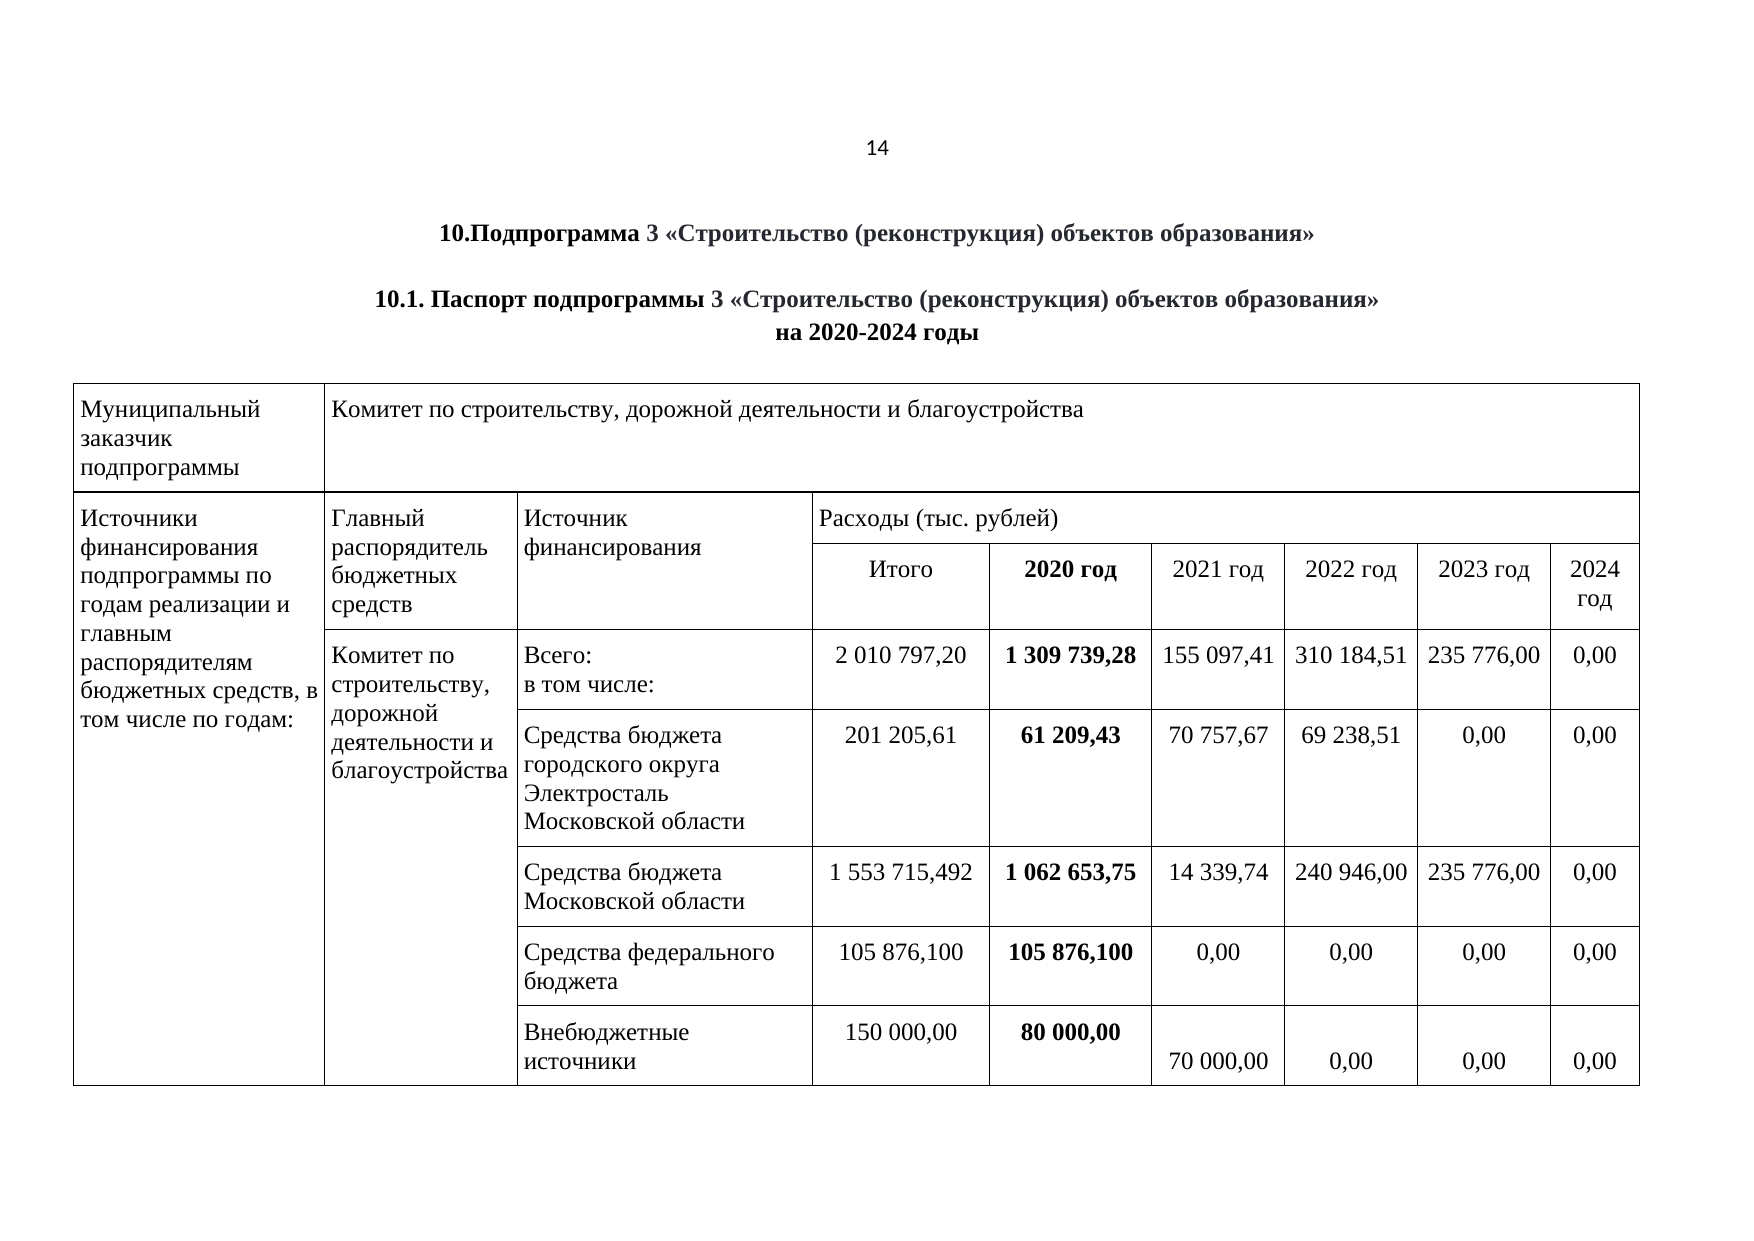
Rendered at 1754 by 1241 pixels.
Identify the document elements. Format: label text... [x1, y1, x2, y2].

table_cell 235 776,00 [1418, 630, 1550, 708]
table_header Комитет по строительству, дорожной деятельности и благоустройства [325, 384, 1639, 491]
table_cell Средства федерального бюджета [518, 927, 812, 1005]
table_cell Всего: в том числе: [518, 630, 812, 708]
table_cell 2021 год [1152, 544, 1284, 629]
table_cell 2020 год [990, 544, 1151, 629]
table_cell 2 010 797,20 [813, 630, 989, 708]
table_cell 310 184,51 [1285, 630, 1417, 708]
table_cell 105 876,100 [813, 927, 989, 1005]
table_cell 0,00 [1285, 927, 1417, 1005]
table_cell 0,00 [1418, 1006, 1550, 1085]
text 10.1. Паспорт подпрограммы 3 «Строительство (реконструкция) объектов образования» [118, 284, 1636, 312]
table_cell Итого [813, 544, 989, 629]
table_cell 0,00 [1418, 710, 1550, 846]
table_cell 1 309 739,28 [990, 630, 1151, 708]
table_cell 61 209,43 [990, 710, 1151, 846]
table_cell 150 000,00 [813, 1006, 989, 1085]
table_cell Источник финансирования [518, 493, 812, 629]
table_cell 70 000,00 [1152, 1006, 1284, 1085]
table_cell Главный распорядитель бюджетных средств [325, 493, 517, 629]
table_cell 2024 год [1551, 544, 1639, 629]
table_cell Комитет по строительству, дорожной деятельности и благоустройства [325, 630, 517, 1085]
text на 2020-2024 годы [118, 317, 1636, 346]
table_cell 70 757,67 [1152, 710, 1284, 846]
table_cell 0,00 [1551, 927, 1639, 1005]
table_cell 0,00 [1152, 927, 1284, 1005]
table_cell Средства бюджета городского округа Электросталь Московской области [518, 710, 812, 846]
table_cell 0,00 [1551, 630, 1639, 708]
table_cell 69 238,51 [1285, 710, 1417, 846]
table_cell 240 946,00 [1285, 847, 1417, 926]
table_cell 235 776,00 [1418, 847, 1550, 926]
table_cell 0,00 [1551, 847, 1639, 926]
table_cell 1 553 715,492 [813, 847, 989, 926]
table_cell Источники финансирования подпрограммы по годам реализации и главным распорядителям бюджетных средств, в том числе по годам: [74, 493, 324, 1085]
table_cell Внебюджетные источники [518, 1006, 812, 1085]
table_header Муниципальный заказчик подпрограммы [74, 384, 324, 491]
table_cell 0,00 [1551, 1006, 1639, 1085]
table_cell 0,00 [1418, 927, 1550, 1005]
table_cell 14 339,74 [1152, 847, 1284, 926]
table_cell 1 062 653,75 [990, 847, 1151, 926]
table_cell 0,00 [1551, 710, 1639, 846]
table_cell Расходы (тыс. рублей) [813, 493, 1639, 542]
table_cell 80 000,00 [990, 1006, 1151, 1085]
table_cell Средства бюджета Московской области [518, 847, 812, 926]
table_cell 201 205,61 [813, 710, 989, 846]
table_cell 2022 год [1285, 544, 1417, 629]
table_cell 2023 год [1418, 544, 1550, 629]
table_cell 105 876,100 [990, 927, 1151, 1005]
table_cell 0,00 [1285, 1006, 1417, 1085]
text 10.Подпрограмма 3 «Строительство (реконструкция) объектов образования» [118, 218, 1636, 246]
table_cell 155 097,41 [1152, 630, 1284, 708]
